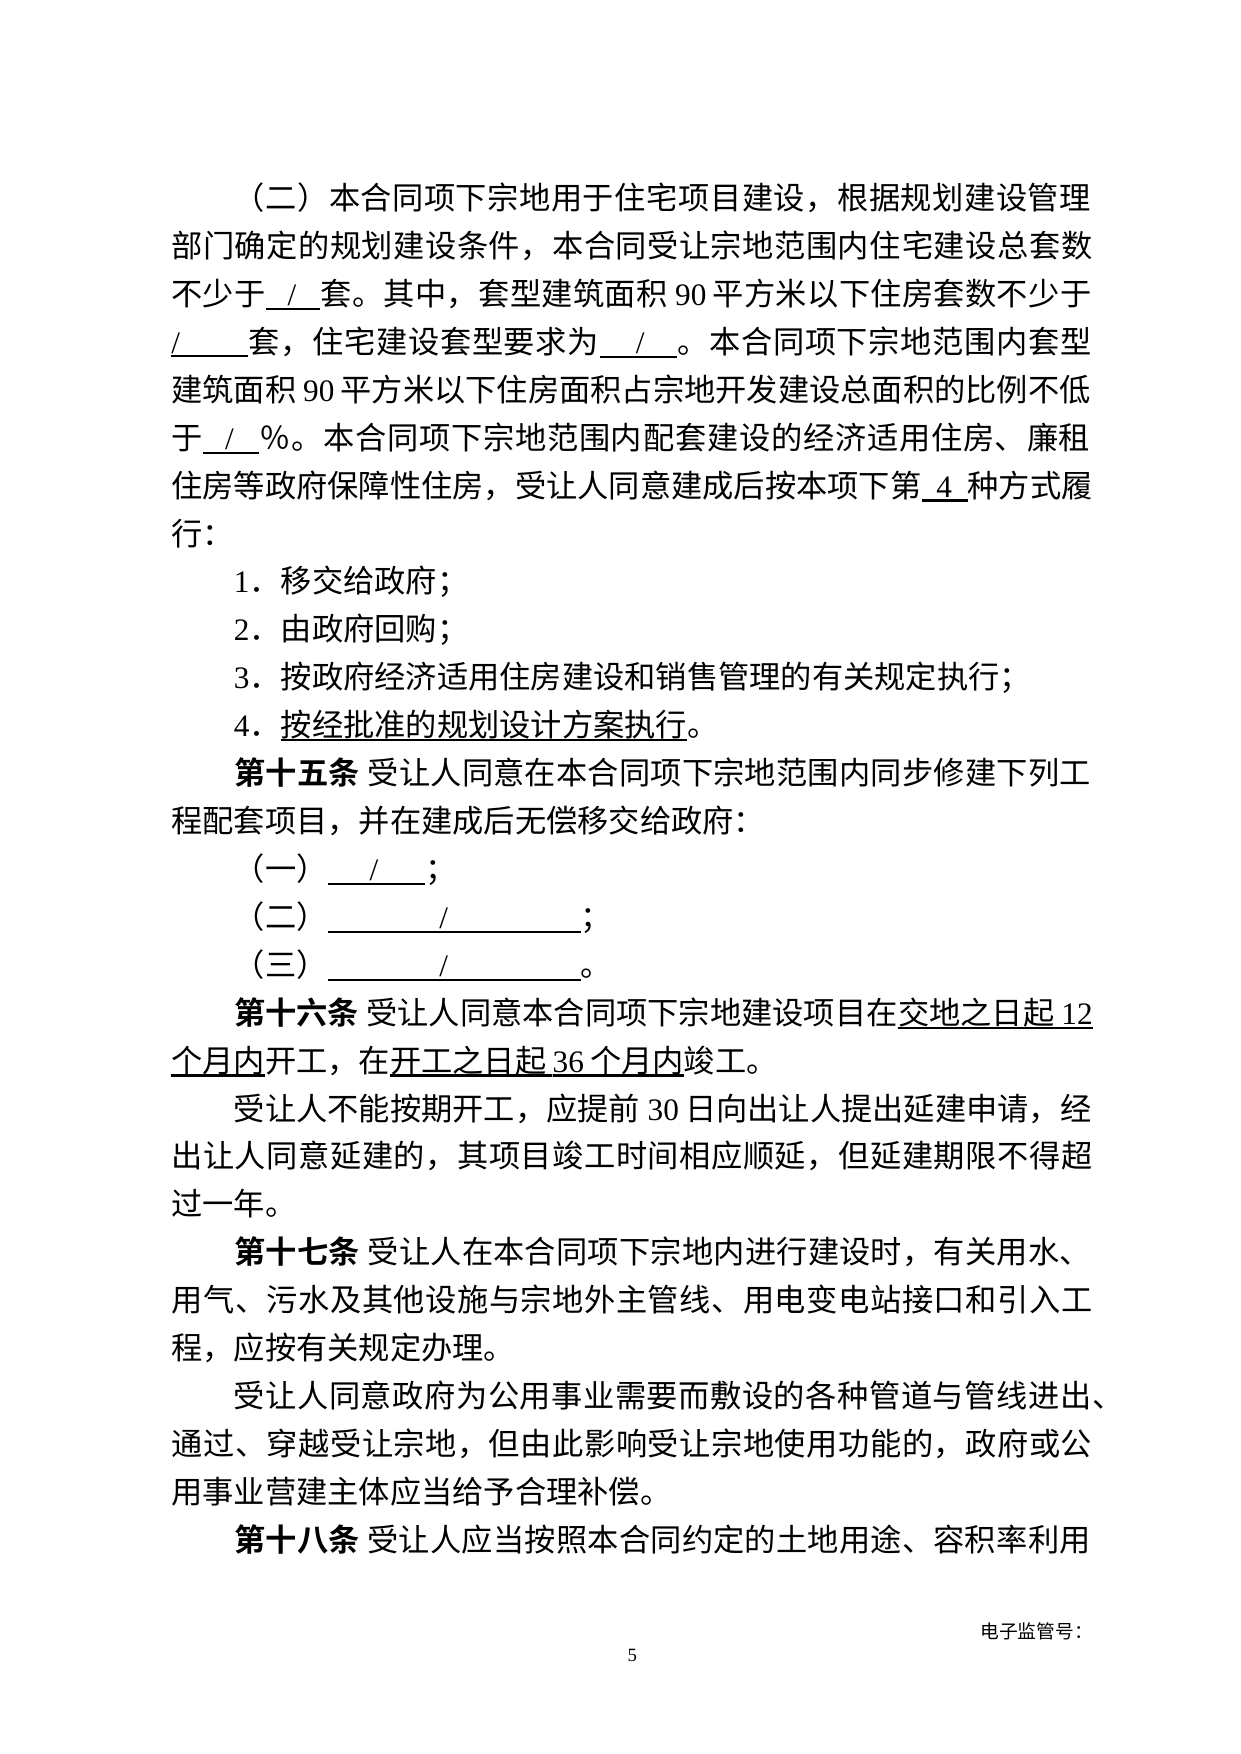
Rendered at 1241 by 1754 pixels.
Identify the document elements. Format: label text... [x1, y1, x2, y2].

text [171, 1513, 1092, 1561]
text 3．按政府经济适用住房建设和销售管理的有关规定执行； [171, 650, 1092, 698]
text （二）本合同项下宗地用于住宅项目建设，根据规划建设管理部门确定的规划建设条件，本合同受让宗地范围内住宅建设总套数不少于 / 套。其中，套型建筑面积以下住房套数不少于 / 套，住宅建设套型要求为 / 。本合同项下宗地范围内套型建筑面积以下住房面积占宗地开发建设总面积的比例不低于 / ％。本合同项下宗地范围内配套建设的经济适用住房、廉租住房等政府保障性住房，受让人同意建成后按本项下第 4 种方式履行： [171, 171, 1092, 554]
text 4．按经批准的规划设计方案执行。 [171, 698, 1092, 746]
text （三） / 。 [171, 938, 1092, 986]
text 2．由政府回购； [171, 602, 1092, 650]
text 第十六条 受让人同意本合同项下宗地建设项目在交地之日起 12 个月内开工，在开工之日起36个月内竣工。 [171, 986, 1092, 1082]
text （二） / ； [171, 890, 1092, 938]
text 第十七条 受让人在本合同项下宗地内进行建设时，有关用水、用气、污水及其他设施与宗地外主管线、用电变电站接口和引入工程，应按有关规定办理。 [171, 1225, 1092, 1369]
text 受让人同意政府为公用事业需要而敷设的各种管道与管线进出、通过、穿越受让宗地，但由此影响受让宗地使用功能的，政府或公用事业营建主体应当给予合理补偿。 [171, 1369, 1092, 1513]
text 1．移交给政府； [171, 554, 1092, 602]
text （一） / ； [171, 842, 1092, 890]
text 第十五条 受让人同意在本合同项下宗地范围内同步修建下列工程配套项目，并在建成后无偿移交给政府： [171, 746, 1092, 842]
text 受让人不能按期开工，应提前30日向出让人提出延建申请，经出让人同意延建的，其项目竣工时间相应顺延，但延建期限不得超过一年。 [171, 1082, 1092, 1225]
